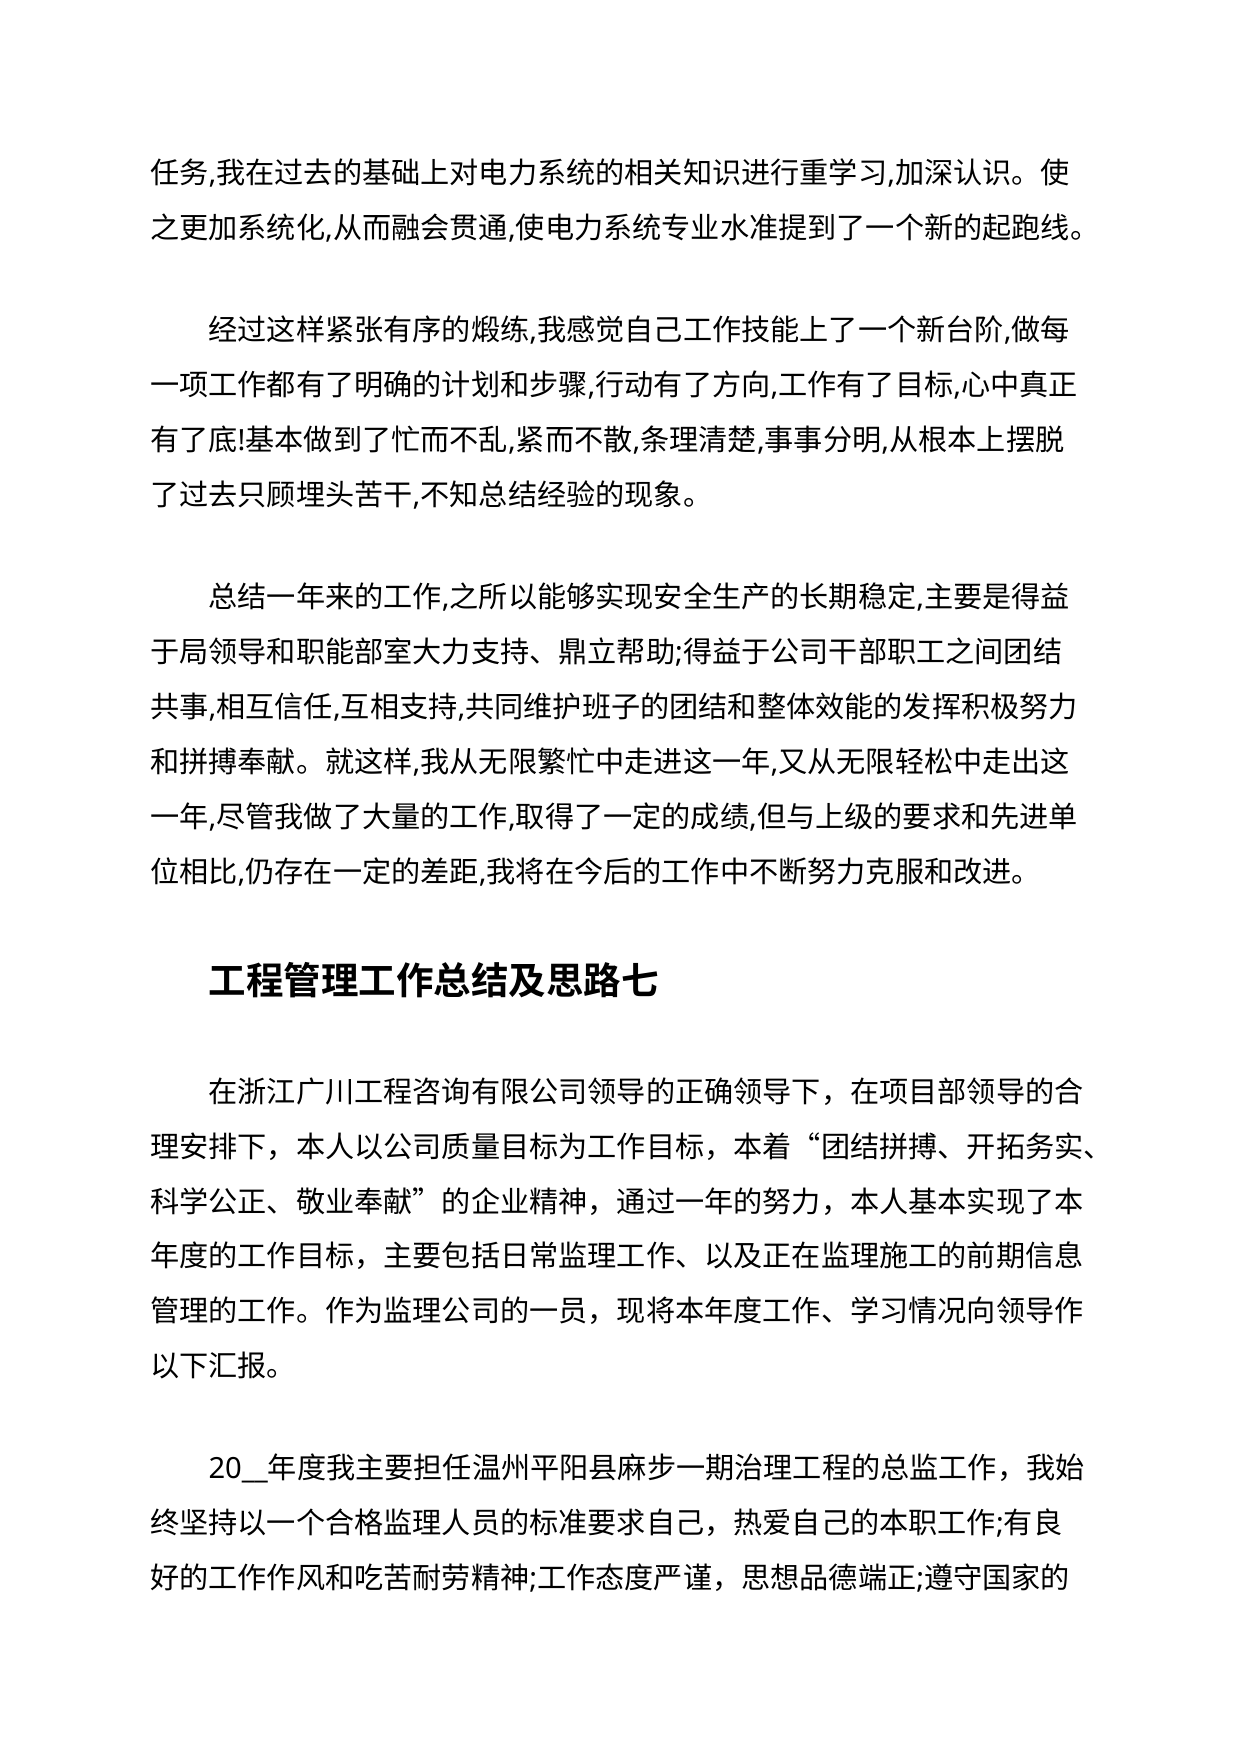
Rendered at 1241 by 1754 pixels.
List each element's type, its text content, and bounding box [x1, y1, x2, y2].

text 总结一年来的工作,之所以能够实现安全生产的长期稳定,主要是得益于局领导和职能部室大力支持、鼎立帮助;得益于公司干部职工之间团结共事,相互信任,互相支持,共同维护班子的团结和整体效能的发挥积极努力和拼搏奉献。就这样,我从无限繁忙中走进这一年,又从无限轻松中走出这一年,尽管我做了大量的工作,取得了一定的成绩,但与上级的要求和先进单位相比,仍存在一定的差距,我将在今后的工作中不断努力克服和改进。 [150, 574, 1090, 891]
text 经过这样紧张有序的煅练,我感觉自己工作技能上了一个新台阶,做每一项工作都有了明确的计划和步骤,行动有了方向,工作有了目标,心中真正有了底!基本做到了忙而不乱,紧而不散,条理清楚,事事分明,从根本上摆脱了过去只顾埋头苦干,不知总结经验的现象。 [150, 307, 1090, 514]
text 在浙江广川工程咨询有限公司领导的正确领导下，在项目部领导的合理安排下，本人以公司质量目标为工作目标，本着“团结拼搏、开拓务实、科学公正、敬业奉献”的企业精神，通过一年的努力，本人基本实现了本年度的工作目标，主要包括日常监理工作、以及正在监理施工的前期信息管理的工作。作为监理公司的一员，现将本年度工作、学习情况向领导作以下汇报。 [150, 1068, 1090, 1385]
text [150, 1444, 1090, 1597]
text 工程管理工作总结及思路七 [150, 951, 1090, 1005]
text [150, 150, 1090, 247]
